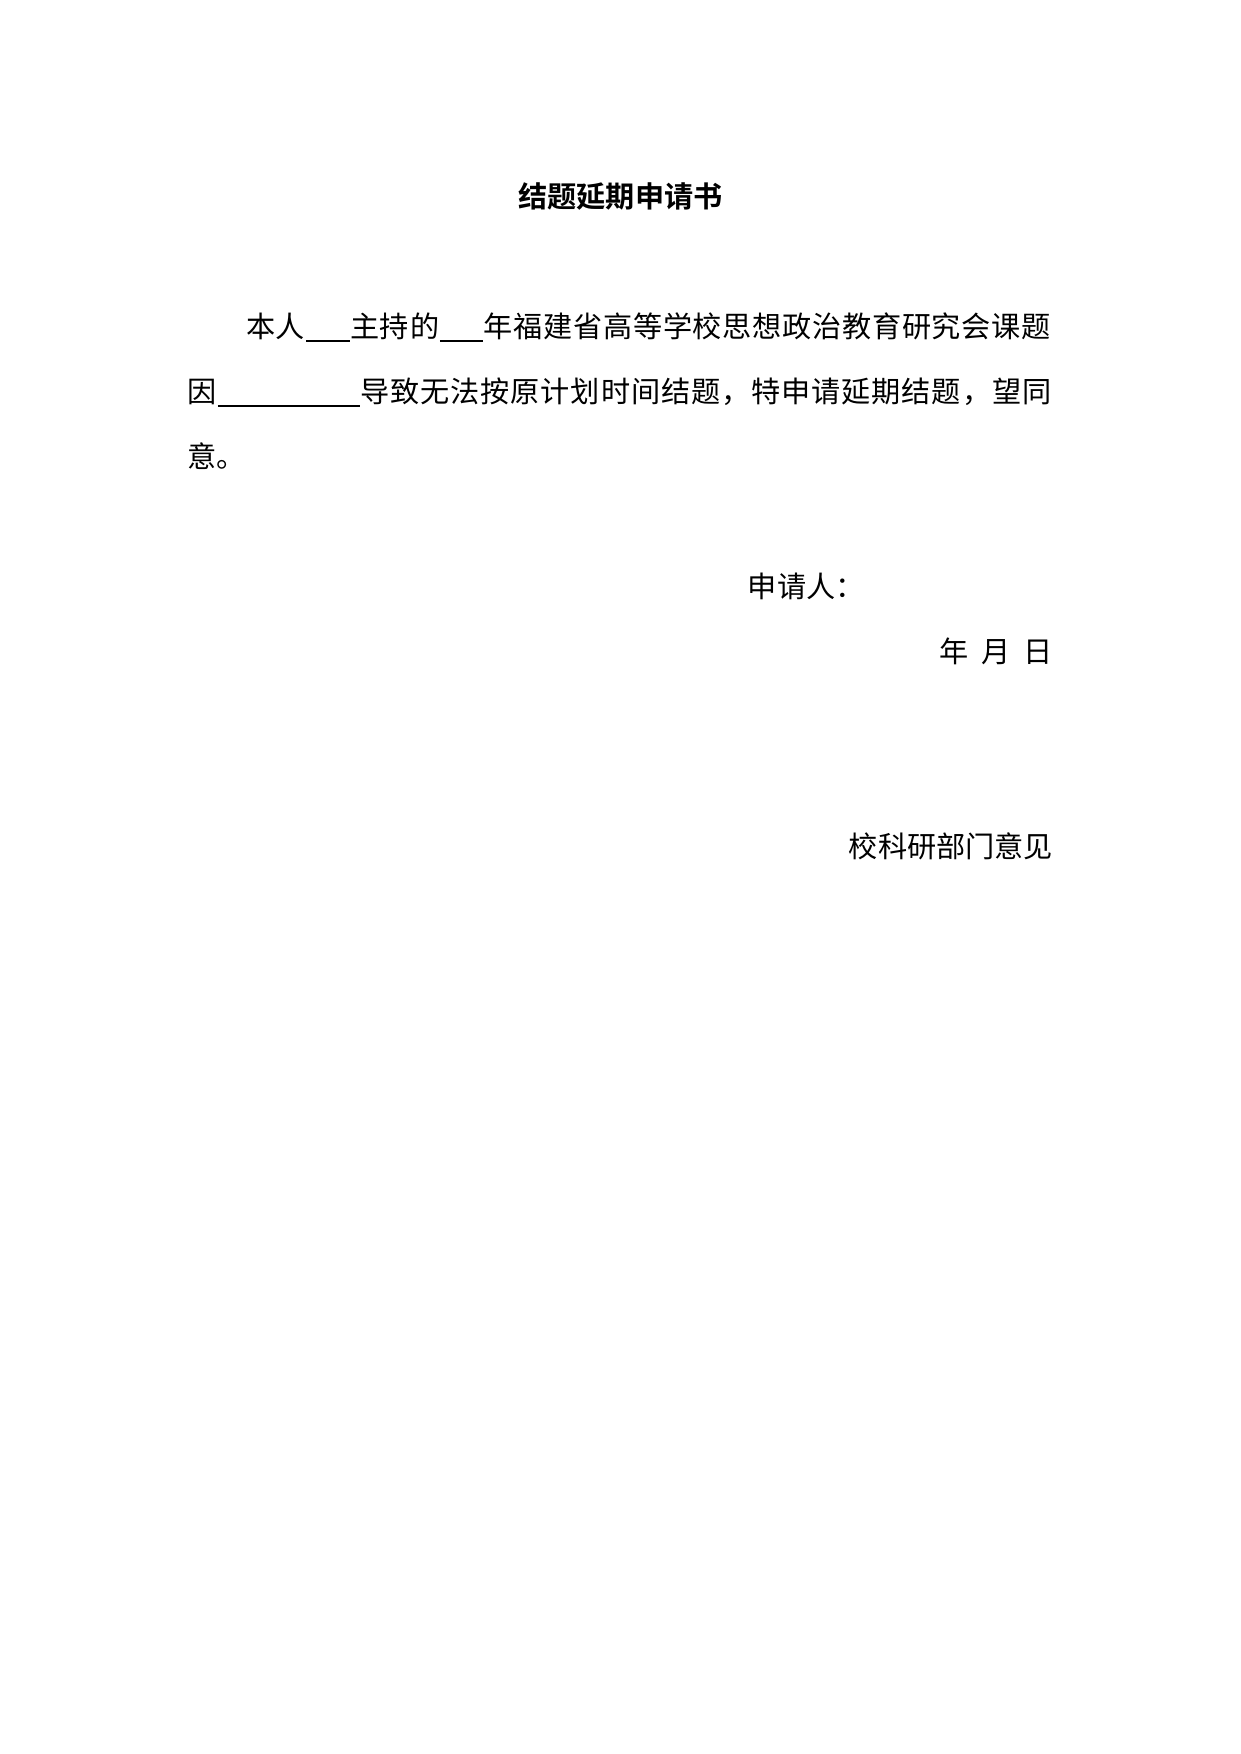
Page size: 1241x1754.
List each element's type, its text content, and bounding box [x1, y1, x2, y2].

text 本人 主持的 年福建省高等学校思想政治教育研究会课题 因 导致无法按原计划时间结题，特申请延期结题，望同意。 [187, 292, 1053, 487]
text 申请人： [187, 552, 1053, 617]
text 校科研部门意见 [187, 812, 1053, 877]
text 年 月 日 [187, 617, 1053, 682]
text 结题延期申请书 [187, 162, 1053, 227]
